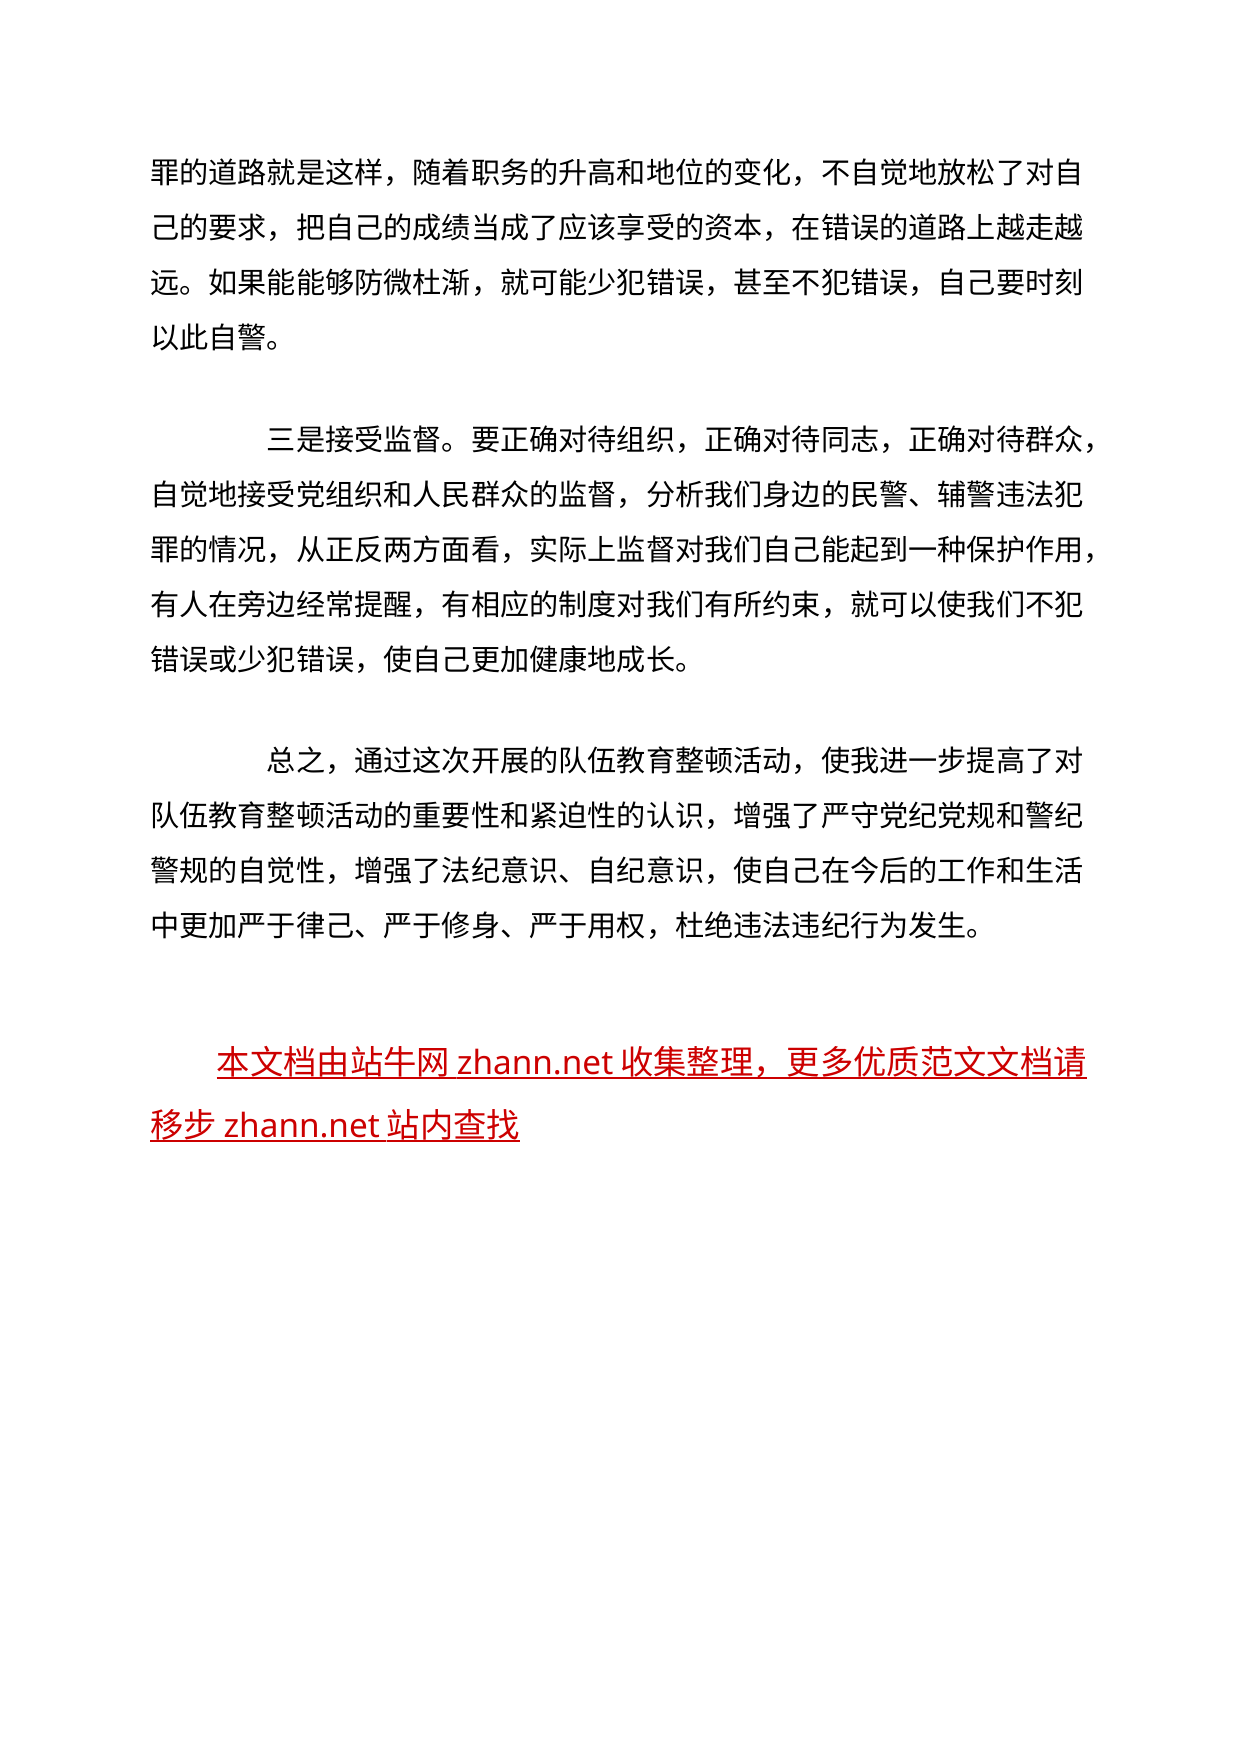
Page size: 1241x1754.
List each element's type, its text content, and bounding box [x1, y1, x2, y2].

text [150, 150, 1090, 357]
text 本文档由站牛网zhann.net收集整理，更多优质范文文档请移步zhann.net站内查找 [150, 1036, 1090, 1147]
text 总之，通过这次开展的队伍教育整顿活动，使我进一步提高了对队伍教育整顿活动的重要性和紧迫性的认识，增强了严守党纪党规和警纪警规的自觉性，增强了法纪意识、自纪意识，使自己在今后的工作和生活中更加严于律己、严于修身、严于用权，杜绝违法违纪行为发生。 [150, 738, 1090, 945]
text 三是接受监督。要正确对待组织，正确对待同志，正确对待群众，自觉地接受党组织和人民群众的监督，分析我们身边的民警、辅警违法犯罪的情况，从正反两方面看，实际上监督对我们自己能起到一种保护作用，有人在旁边经常提醒，有相应的制度对我们有所约束，就可以使我们不犯错误或少犯错误，使自己更加健康地成长。 [150, 416, 1090, 678]
